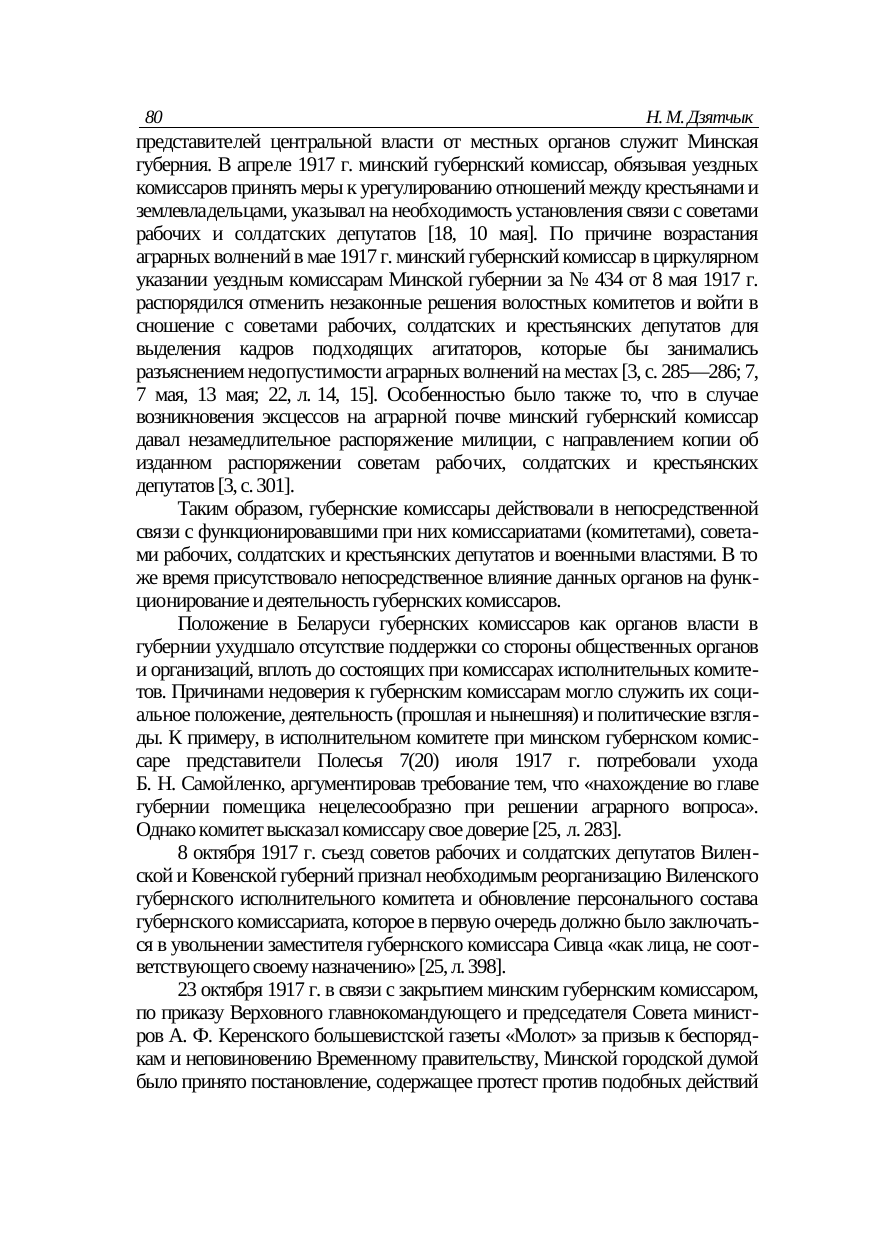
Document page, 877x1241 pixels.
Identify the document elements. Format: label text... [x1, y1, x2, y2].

text 8 октября 1917 г. съезд советов рабочих и солдатских депутатов Виленской и Ковенской губерний признал необходимым реорганизацию Виленского губернского исполнительного комитета и обновление персонального состава губернского комиссариата, которое в первую очередь должно было заключаться в увольнении заместителя губернского комиссара Сивца «как лица, не соответствующего своему назначению» [25, л. 398]. [136, 841, 759, 978]
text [136, 978, 759, 1093]
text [136, 131, 759, 497]
text Положение в Беларуси губернских комиссаров как органов власти в губернии ухудшало отсутствие поддержки со стороны общественных органов и организаций, вплоть до состоящих при комиссарах исполнительных комитетов. Причинами недоверия к губернским комиссарам могло служить их социальное положение, деятельность (прошлая и нынешняя) и политические взгляды. К примеру, в исполнительном комитете при минском губернском комиссаре представители Полесья 7(20) июля 1917 г. потребовали ухода Б. Н. Самойленко, аргументировав требование тем, что «нахождение во главе губернии помещика нецелесообразно при решении аграрного вопроса». Однако комитет высказал комиссару свое доверие [25, л. 283]. [136, 612, 759, 841]
text Таким образом, губернские комиссары действовали в непосредственной связи с функционировавшими при них комиссариатами (комитетами), советами рабочих, солдатских и крестьянских депутатов и военными властями. В то же время присутствовало непосредственное влияние данных органов на функционирование и деятельность губернских комиссаров. [136, 497, 759, 612]
